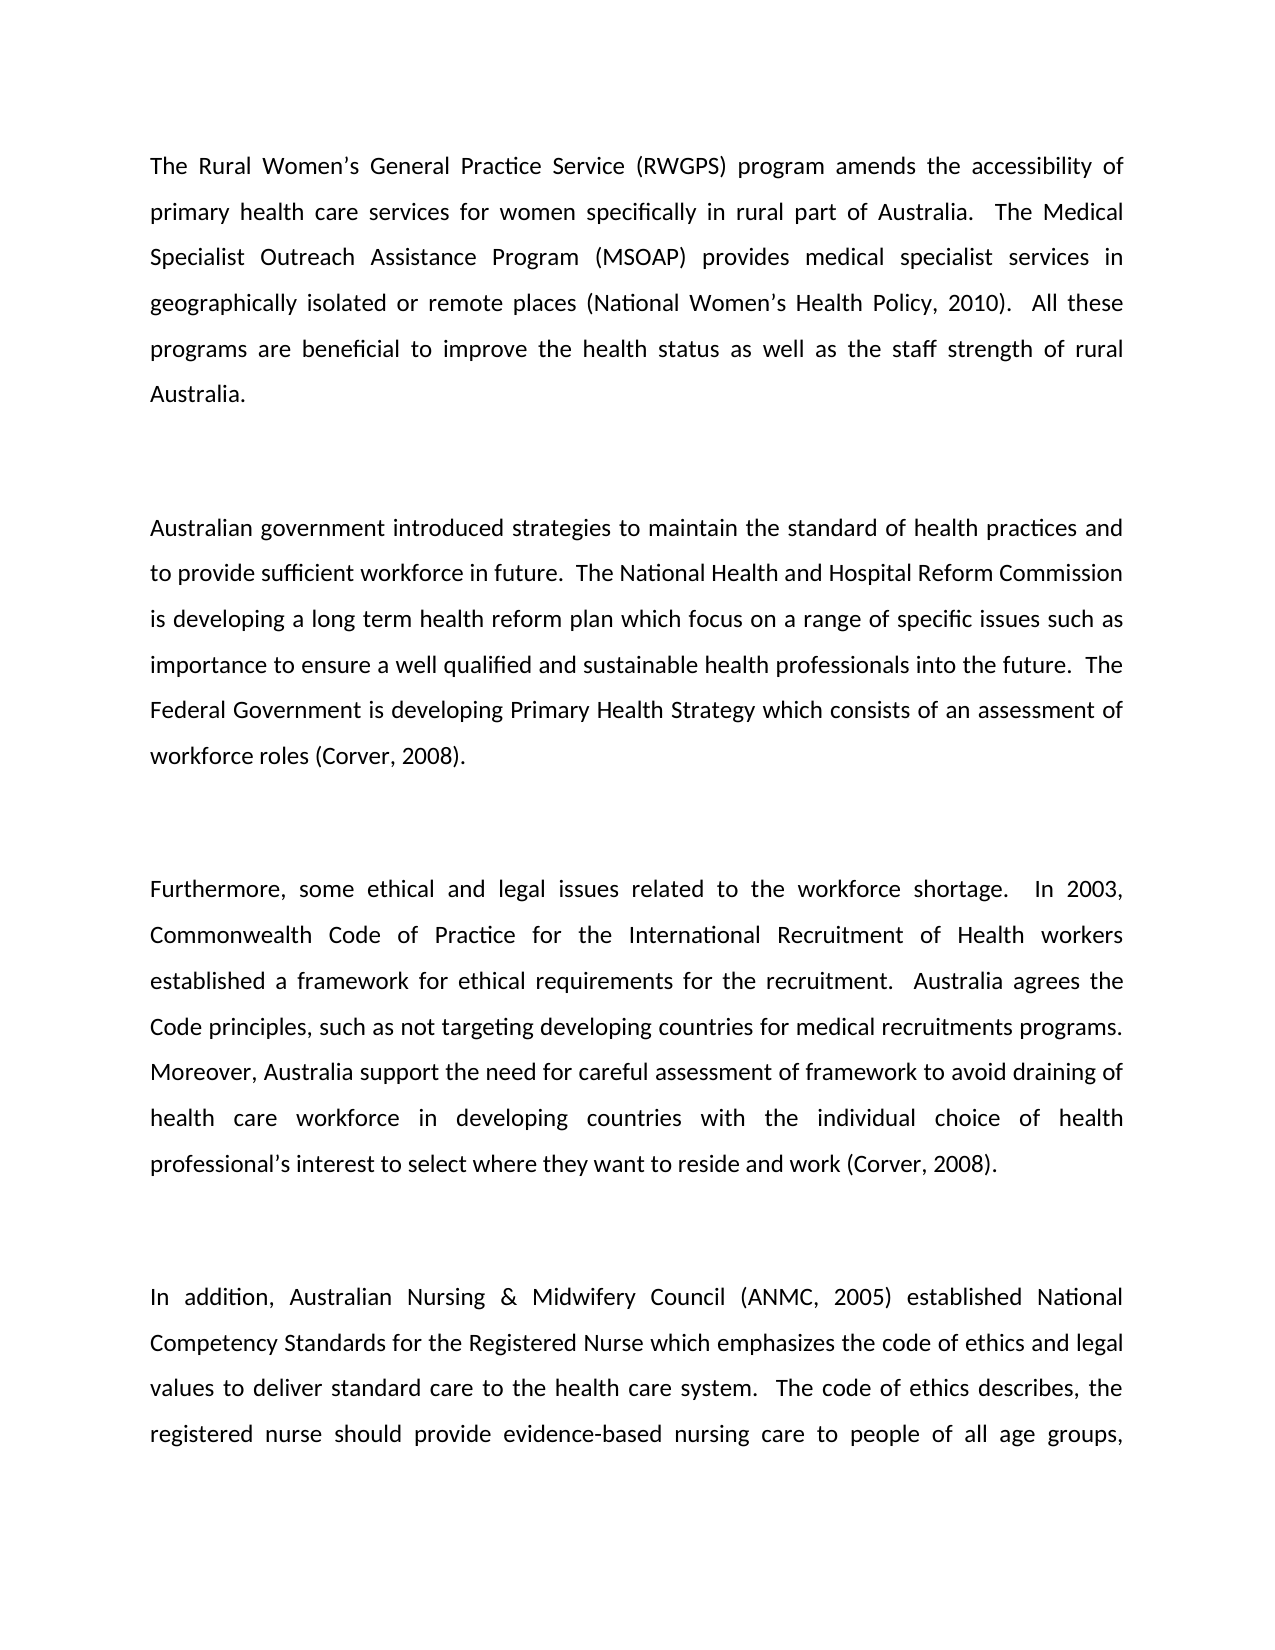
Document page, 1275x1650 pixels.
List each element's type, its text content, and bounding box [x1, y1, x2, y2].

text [150, 1281, 1125, 1449]
text The Rural Women’s General Practice Service (RWGPS) program amends the accessibility of primary health care services for women specifically in rural part of Australia. The Medical Specialist Outreach Assistance Program (MSOAP) provides medical specialist services in geographically isolated or remote places (National Women’s Health Policy, 2010). All these programs are beneficial to improve the health status as well as the staff strength of rural Australia. [150, 150, 1125, 409]
text Furthermore, some ethical and legal issues related to the workforce shortage. In 2003, Commonwealth Code of Practice for the International Recruitment of Health workers established a framework for ethical requirements for the recruitment. Australia agrees the Code principles, such as not targeting developing countries for medical recruitments programs. Moreover, Australia support the need for careful assessment of framework to avoid draining of health care workforce in developing countries with the individual choice of health professional’s interest to select where they want to reside and work (Corver, 2008). [150, 873, 1125, 1178]
text Australian government introduced strategies to maintain the standard of health practices and to provide sufficient workforce in future. The National Health and Hospital Reform Commission is developing a long term health reform plan which focus on a range of specific issues such as importance to ensure a well qualified and sustainable health professionals into the future. The Federal Government is developing Primary Health Strategy which consists of an assessment of workforce roles (Corver, 2008). [150, 512, 1125, 771]
